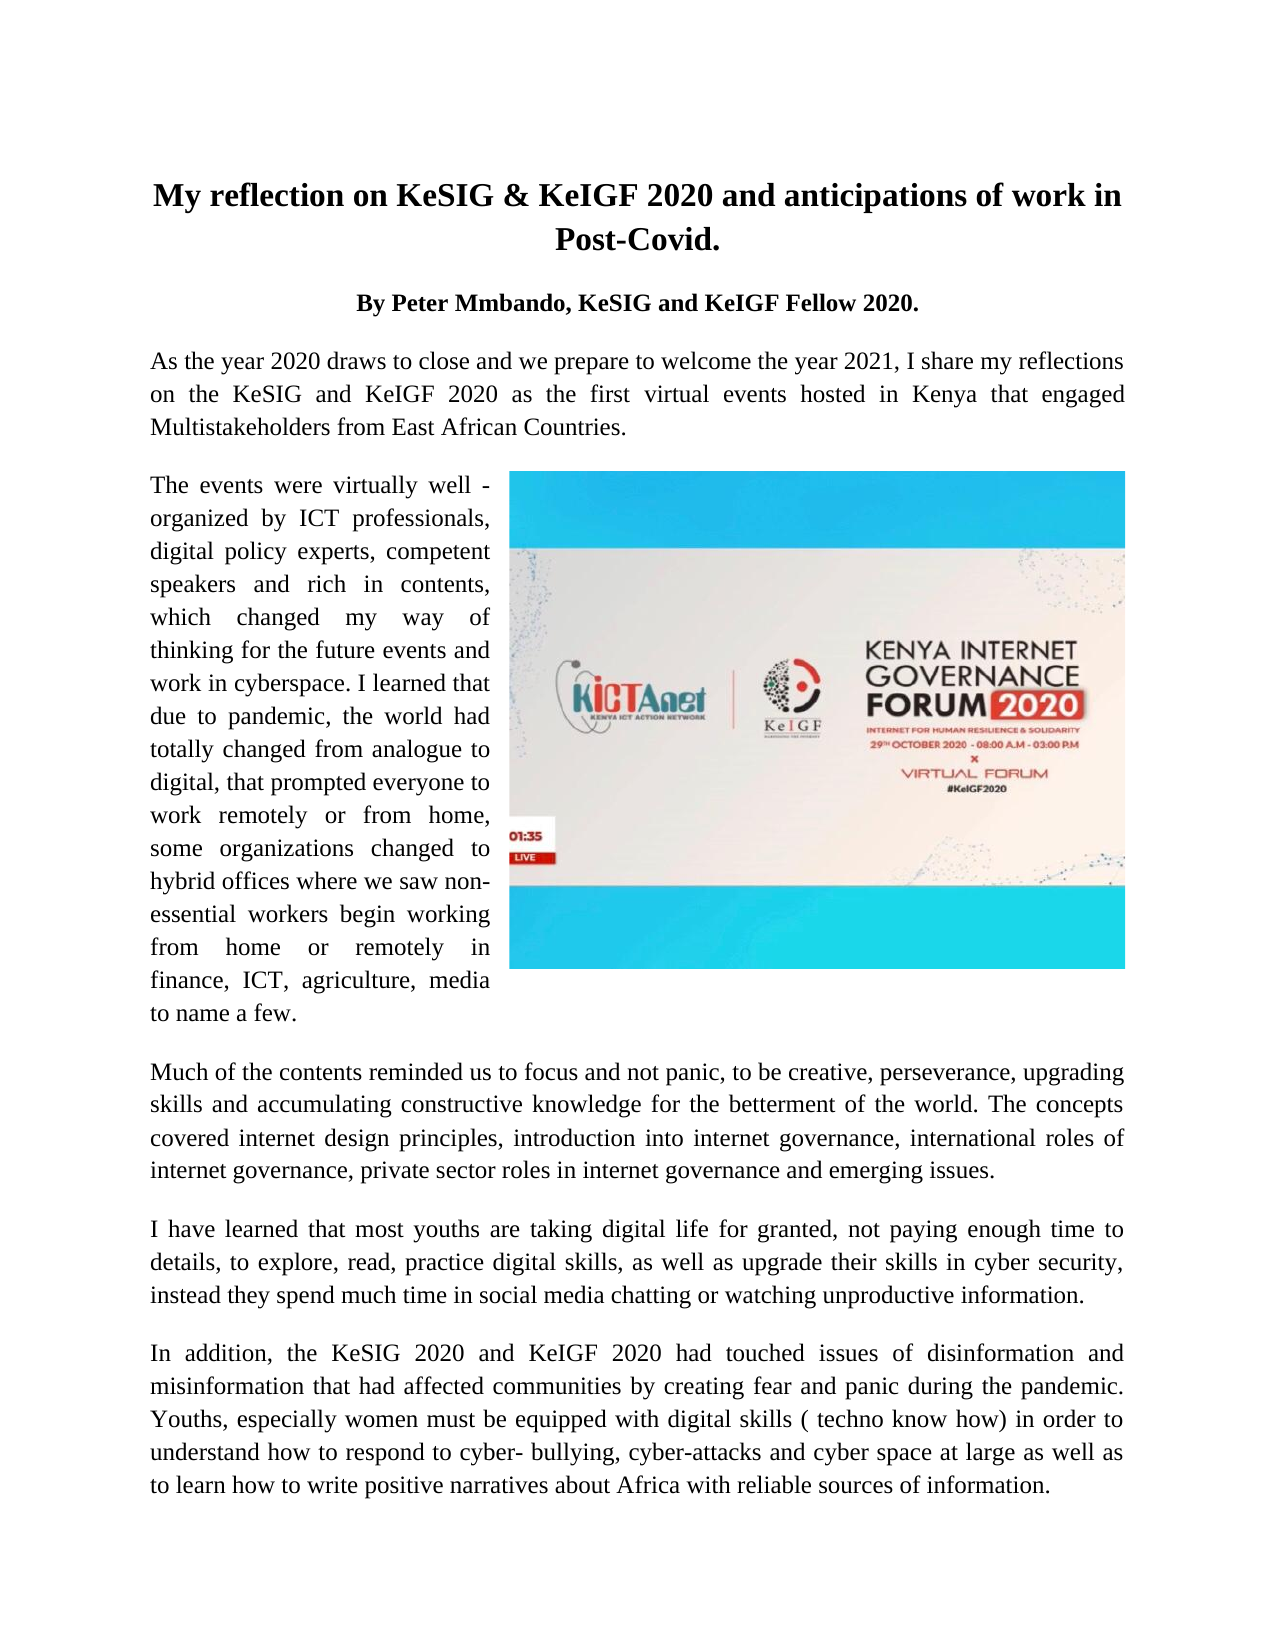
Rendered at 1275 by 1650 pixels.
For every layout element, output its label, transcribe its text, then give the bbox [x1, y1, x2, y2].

text I have learned that most youths are taking digital life for granted, not paying enough time to details, to explore, read, practice digital skills, as well as upgrade their skills in cyber security, instead they spend much time in social media chatting or watching unproductive information. [150, 1214, 1125, 1308]
text As the year 2020 draws to close and we prepare to welcome the year 2021, I share my reflections on the KeSIG and KeIGF 2020 as the first virtual events hosted in Kenya that engaged Multistakeholders from East African Countries. [150, 346, 1125, 441]
text Much of the contents reminded us to focus and not panic, to be creative, perseverance, upgrading skills and accumulating constructive knowledge for the betterment of the world. The concepts covered internet design principles, introduction into internet governance, international roles of internet governance, private sector roles in internet governance and emerging issues. [150, 1057, 1125, 1184]
text By Peter Mmbando, KeSIG and KeIGF Fellow 2020. [150, 288, 1125, 317]
picture [509, 471, 1125, 969]
text In addition, the KeSIG 2020 and KeIGF 2020 had touched issues of disinformation and misinformation that had affected communities by creating fear and panic during the pandemic. Youths, especially women must be equipped with digital skills ( techno know how) in order to understand how to respond to cyber- bullying, cyber-attacks and cyber space at large as well as to learn how to write positive narratives about Africa with reliable sources of information. [150, 1338, 1125, 1498]
text My reflection on KeSIG & KeIGF 2020 and anticipations of work in Post-Covid. [150, 175, 1125, 257]
